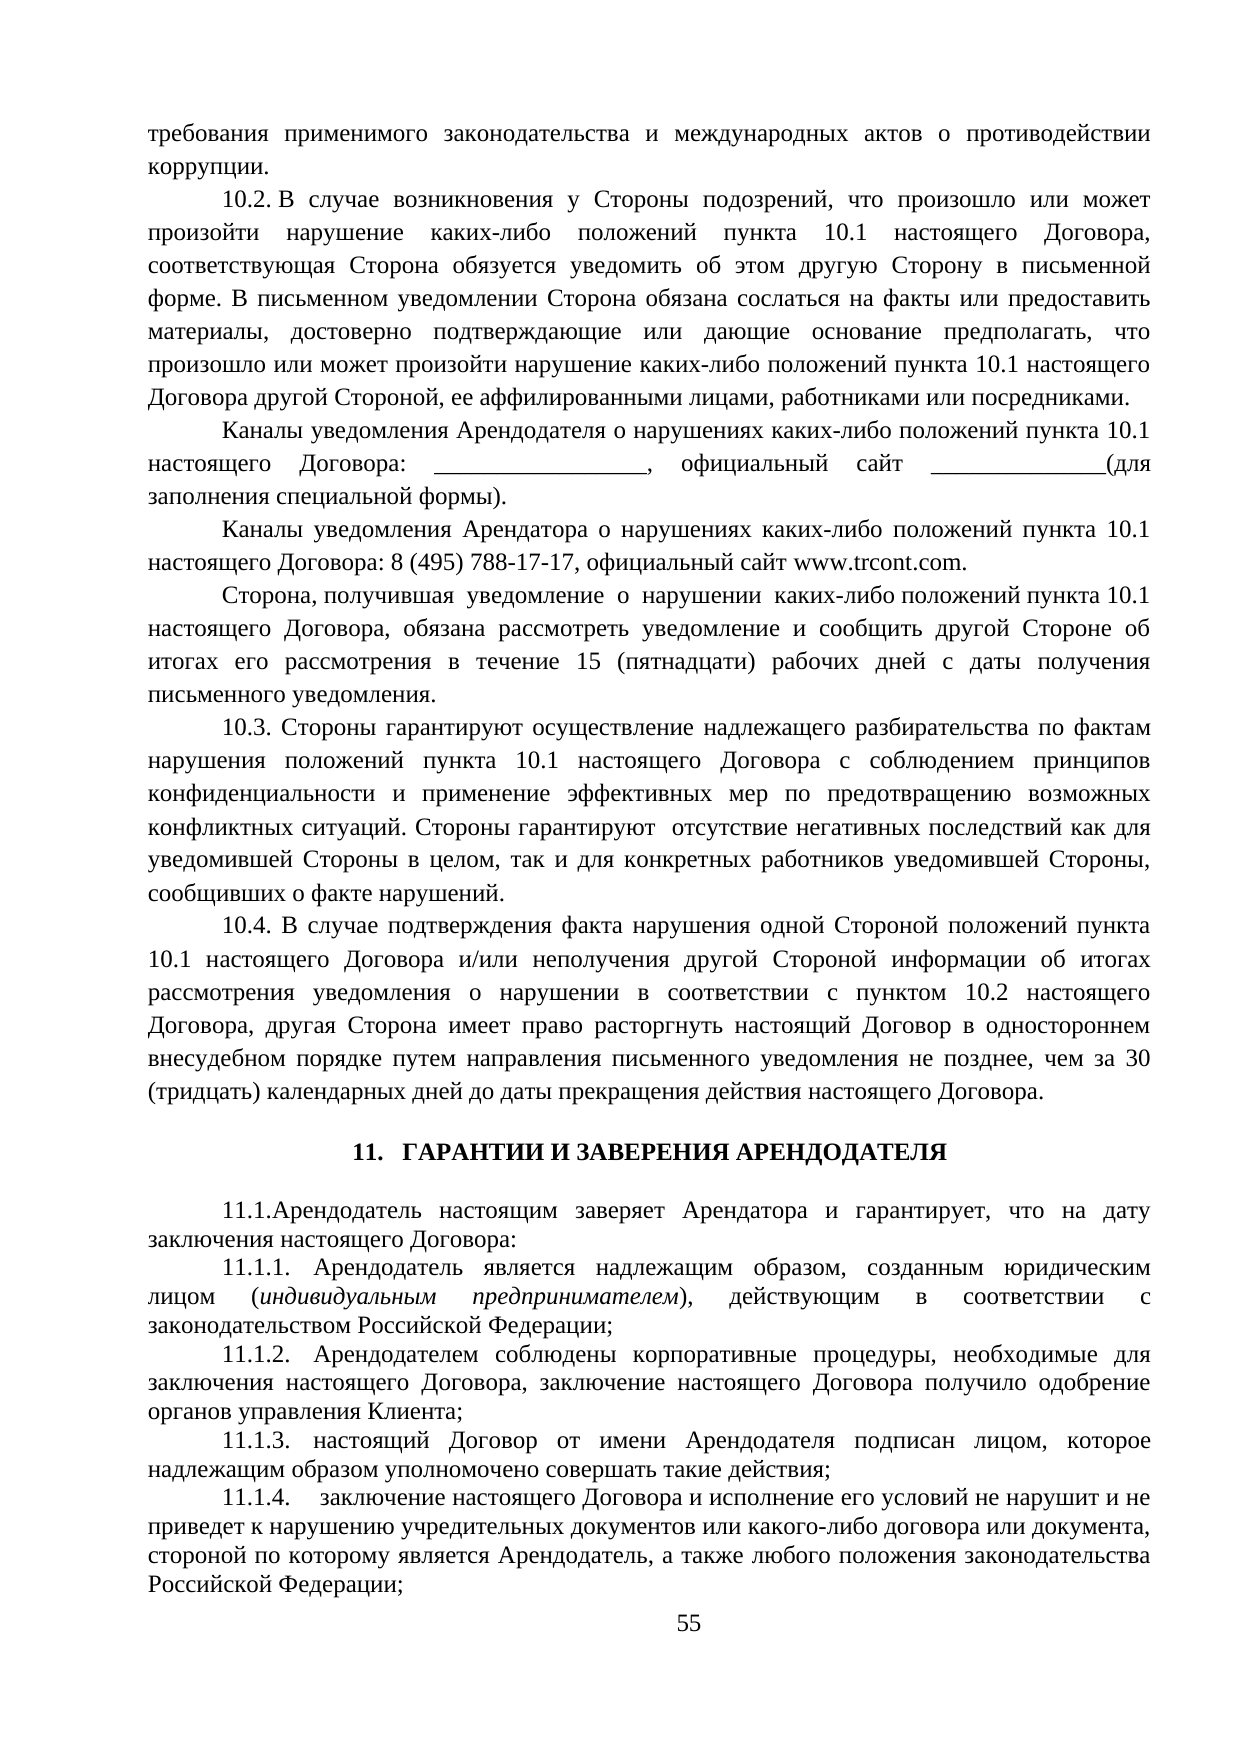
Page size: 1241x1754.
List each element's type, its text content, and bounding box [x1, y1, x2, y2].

list Арендодатель настоящим заверяет Арендатора и гарантирует, что на дату заключения настоящего Договора: [148, 1195, 1152, 1252]
list Арендодатель является надлежащим образом, созданным юридическим лицом (индивидуальным предпринимателем), действующим в соответствии с законодательством Российской Федерации; [148, 1252, 1152, 1339]
list заключение настоящего Договора и исполнение его условий не нарушит и не приведет к нарушению учредительных документов или какого-либо договора или документа, стороной по которому является Арендодатель, а также любого положения законодательства Российской Федерации; [148, 1482, 1152, 1597]
text Каналы уведомления Арендодателя о нарушениях каких-либо положений пункта 10.1 настоящего Договора: _________________, официальный сайт ______________(для заполнения специальной формы). [148, 415, 1152, 510]
text 10.3. Стороны гарантируют осуществление надлежащего разбирательства по фактам нарушения положений пункта 10.1 настоящего Договора с соблюдением принципов конфиденциальности и применение эффективных мер по предотвращению возможных конфликтных ситуаций. Стороны гарантируют отсутствие негативных последствий как для уведомившей Стороны в целом, так и для конкретных работников уведомившей Стороны, сообщивших о факте нарушений. [148, 712, 1152, 906]
text Сторона, получившая уведомление о нарушении каких-либо положений пункта 10.1 настоящего Договора, обязана рассмотреть уведомление и сообщить другой Стороне об итогах его рассмотрения в течение 15 (пятнадцати) рабочих дней с даты получения письменного уведомления. [148, 580, 1152, 708]
list ГАРАНТИИ И ЗАВЕРЕНИЯ АРЕНДОДАТЕЛЯ [148, 1137, 1152, 1166]
text 10.2. В случае возникновения у Стороны подозрений, что произошло или может произойти нарушение каких-либо положений пункта 10.1 настоящего Договора, соответствующая Сторона обязуется уведомить об этом другую Сторону в письменной форме. В письменном уведомлении Сторона обязана сослаться на факты или предоставить материалы, достоверно подтверждающие или дающие основание предполагать, что произошло или может произойти нарушение каких-либо положений пункта 10.1 настоящего Договора другой Стороной, ее аффилированными лицами, работниками или посредниками. [148, 184, 1152, 411]
list Арендодателем соблюдены корпоративные процедуры, необходимые для заключения настоящего Договора, заключение настоящего Договора получило одобрение органов управления Клиента; [148, 1339, 1152, 1425]
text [148, 118, 1152, 180]
list настоящий Договор от имени Арендодателя подписан лицом, которое надлежащим образом уполномочено совершать такие действия; [148, 1425, 1152, 1482]
text 10.4. В случае подтверждения факта нарушения одной Стороной положений пункта 10.1 настоящего Договора и/или неполучения другой Стороной информации об итогах рассмотрения уведомления о нарушении в соответствии с пунктом 10.2 настоящего Договора, другая Сторона имеет право расторгнуть настоящий Договор в одностороннем внесудебном порядке путем направления письменного уведомления не позднее, чем за 30 (тридцать) календарных дней до даты прекращения действия настоящего Договора. [148, 911, 1152, 1104]
text Каналы уведомления Арендатора о нарушениях каких-либо положений пункта 10.1 настоящего Договора: 8 (495) 788-17-17, официальный сайт www.trcont.com. [148, 514, 1152, 576]
